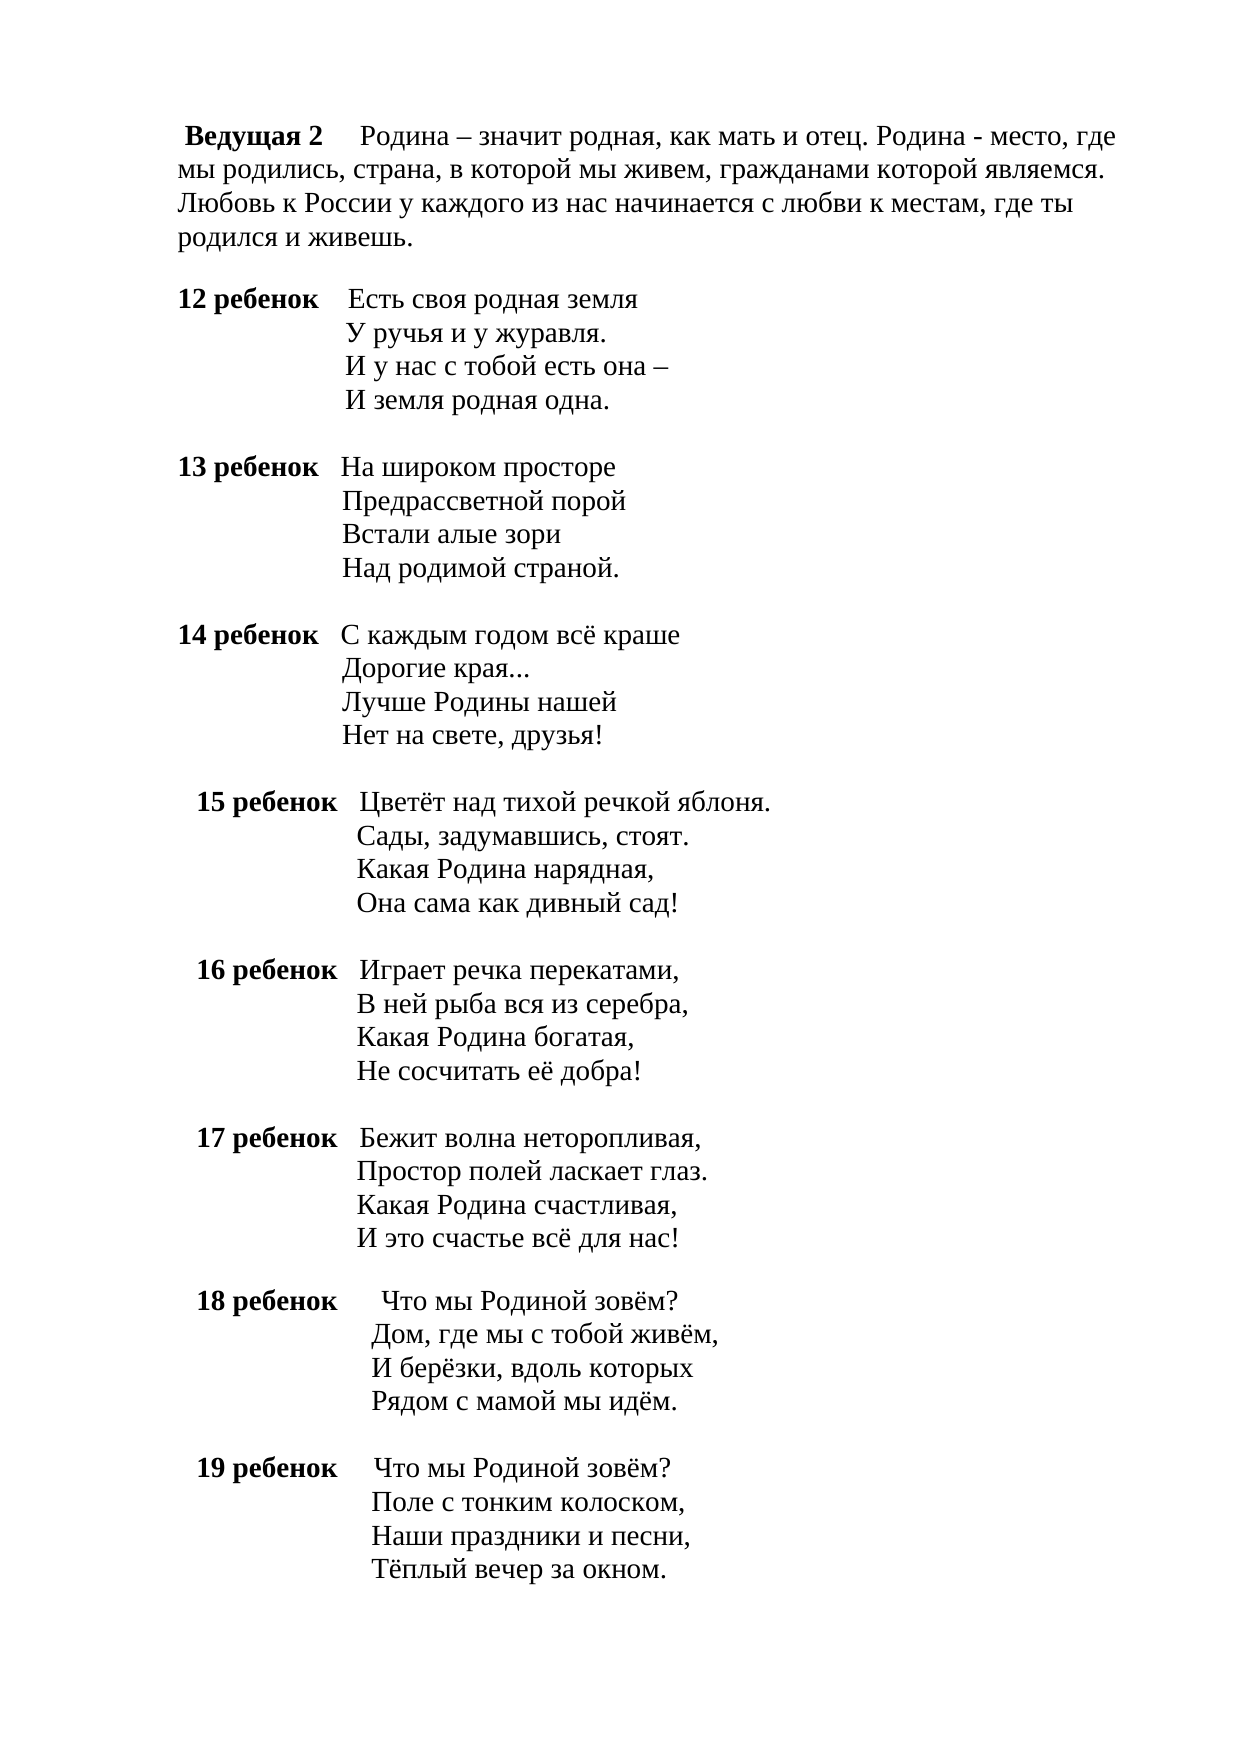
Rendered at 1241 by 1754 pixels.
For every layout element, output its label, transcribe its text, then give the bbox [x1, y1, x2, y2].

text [196, 1283, 1133, 1585]
text Над родимой страной. [196, 550, 1133, 583]
text 14 ребенок С каждым годом всё краше [177, 617, 1133, 650]
text Лучше Родины нашей [196, 684, 1133, 717]
text Встали алые зори [196, 516, 1133, 550]
text Сады, задумавшись, стоят. [196, 818, 1133, 852]
text И это счастье всё для нас! [196, 1221, 1133, 1254]
text Какая Родина богатая, [196, 1019, 1133, 1053]
text 16 ребенок Играет речка перекатами, [196, 952, 1133, 986]
text 13 ребенок На широком просторе [177, 449, 1133, 483]
text Дорогие края... [196, 650, 1133, 684]
text Простор полей ласкает глаз. [196, 1153, 1133, 1187]
text 17 ребенок Бежит волна неторопливая, [196, 1120, 1133, 1153]
text Какая Родина нарядная, [196, 852, 1133, 885]
text 12 ребенок Есть своя родная земля У ручья и у журавля. И у нас с тобой есть она – И земля родная одна. [177, 281, 1133, 416]
text Не сосчитать её добра! [196, 1053, 1133, 1086]
text 15 ребенок Цветёт над тихой речкой яблоня. [196, 784, 1133, 818]
text Предрассветной порой [196, 483, 1133, 516]
text Нет на свете, друзья! [196, 717, 1133, 751]
text В ней рыба вся из серебра, [196, 986, 1133, 1019]
text Какая Родина счастливая, [196, 1187, 1133, 1221]
text Ведущая 2 Родина – значит родная, как мать и отец. Родина - место, где мы родились, страна, в которой мы живем, гражданами которой являемся. Любовь к России у каждого из нас начинается с любви к местам, где ты родился и живешь. [177, 118, 1152, 252]
text Она сама как дивный сад! [196, 885, 1133, 919]
